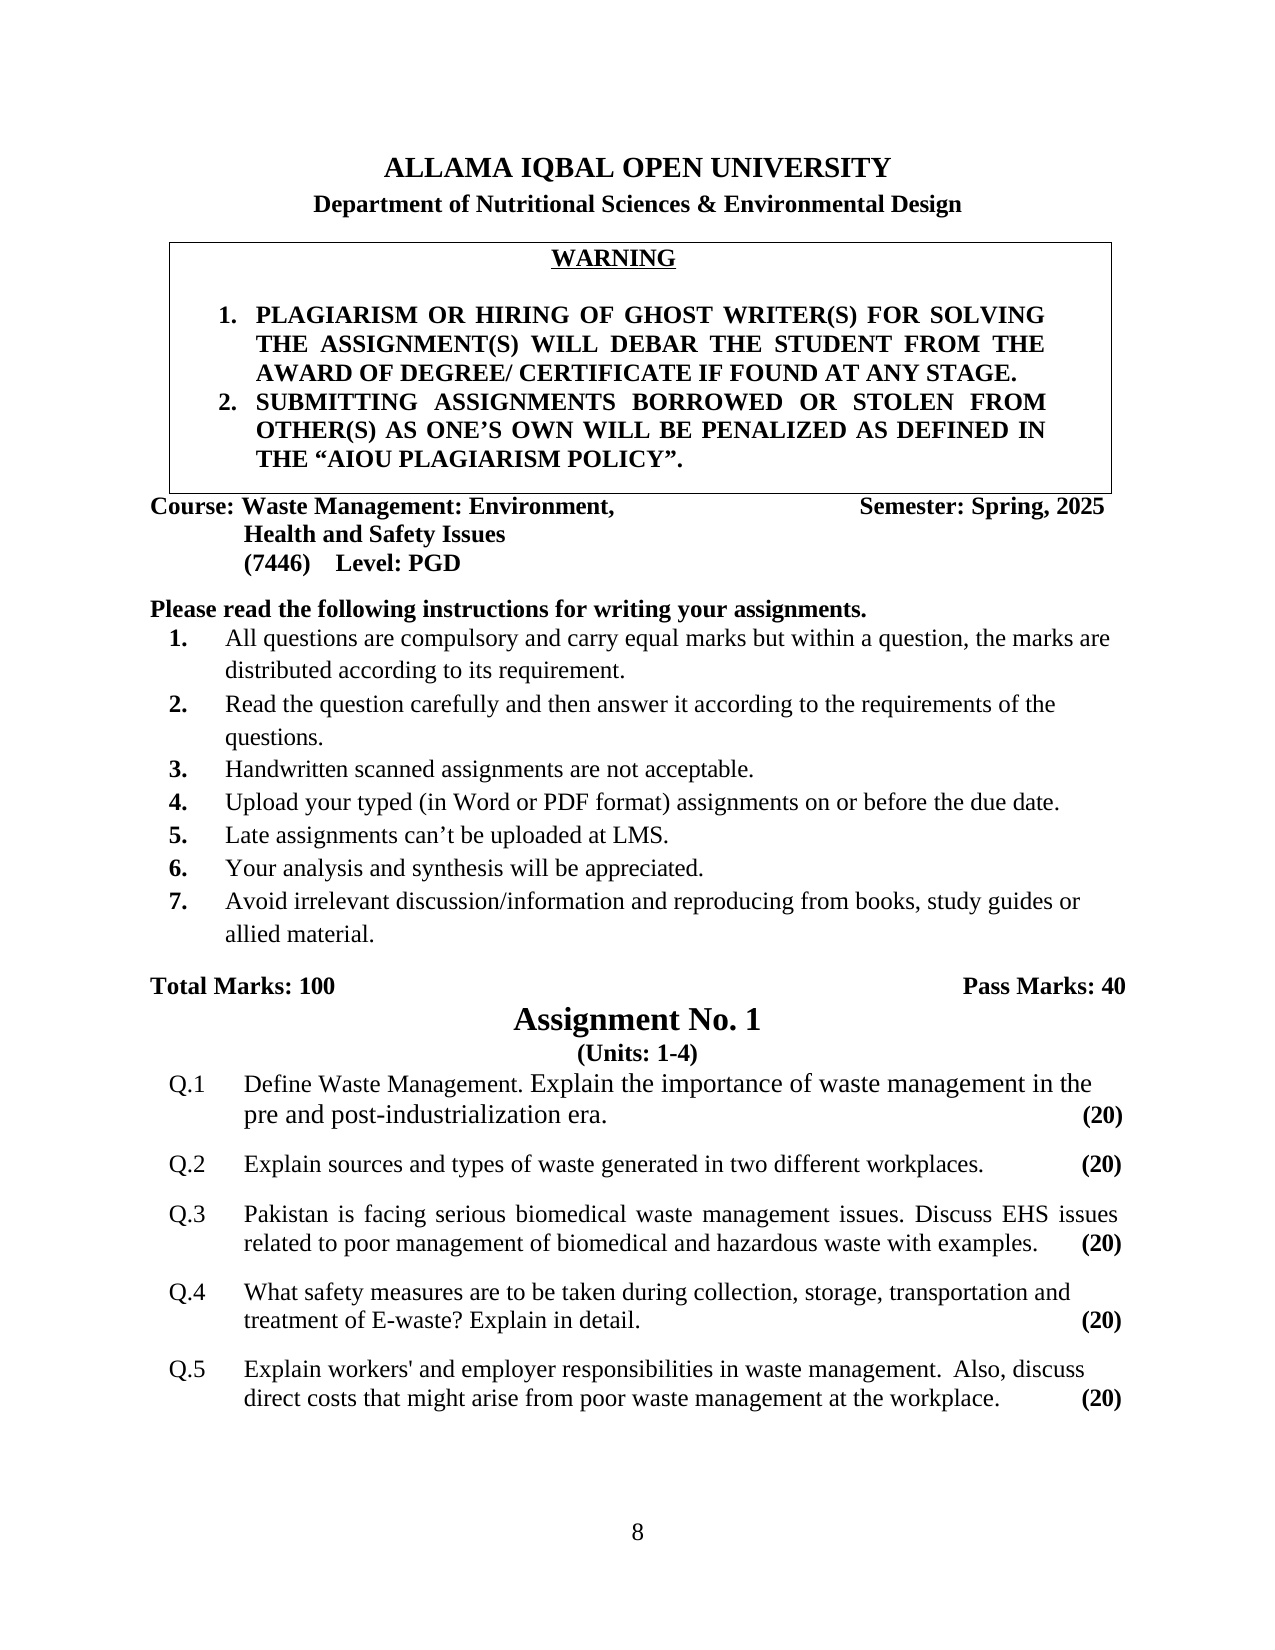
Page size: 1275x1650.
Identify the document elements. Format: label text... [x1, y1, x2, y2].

list All questions are compulsory and carry equal marks but within a question, the marks are distributed according to its requirement. [169, 623, 1124, 684]
text Please read the following instructions for writing your assignments. [150, 594, 1200, 622]
text Department of Nutritional Sciences & Environmental Design [150, 189, 1125, 218]
subtitle Assignment No. 1 [150, 1000, 1125, 1038]
list Avoid irrelevant discussion/information and reproducing from books, study guides or allied material. [169, 886, 1126, 948]
list Late assignments can’t be uploaded at LMS. [169, 820, 1200, 849]
list Explain workers' and employer responsibilities in waste management. Also, discuss direct costs that might arise from poor waste management at the workplace. (20) [169, 1354, 1124, 1412]
list Read the question carefully and then answer it according to the requirements of the questions. [169, 689, 1125, 750]
subtitle ALLAMA IQBAL OPEN UNIVERSITY [150, 150, 1125, 183]
list Explain sources and types of waste generated in two different workplaces. (20) [169, 1149, 1200, 1178]
text Health and Safety Issues (7446) Level: PGD [244, 520, 574, 577]
list Upload your typed (in Word or PDF format) assignments on or before the due date. [169, 787, 1200, 816]
text Total Marks: 100 Pass Marks: 40 [150, 971, 1200, 999]
list Define Waste Management. Explain the importance of waste management in the pre and post-industrialization era. (20) [169, 1067, 1124, 1129]
list Pakistan is facing serious biomedical waste management issues. Discuss EHS issues related to poor management of biomedical and hazardous waste with examples. (20) [169, 1199, 1125, 1257]
list Handwritten scanned assignments are not acceptable. [169, 755, 1200, 783]
list Your analysis and synthesis will be appreciated. [169, 853, 1200, 882]
list What safety measures are to be taken during collection, storage, transportation and treatment of E-waste? Explain in detail. (20) [169, 1277, 1124, 1334]
text (Units: 1-4) [577, 1038, 1200, 1067]
text Course: Waste Management: Environment, [150, 494, 719, 519]
text Semester: Spring, 2025 [825, 494, 1200, 519]
